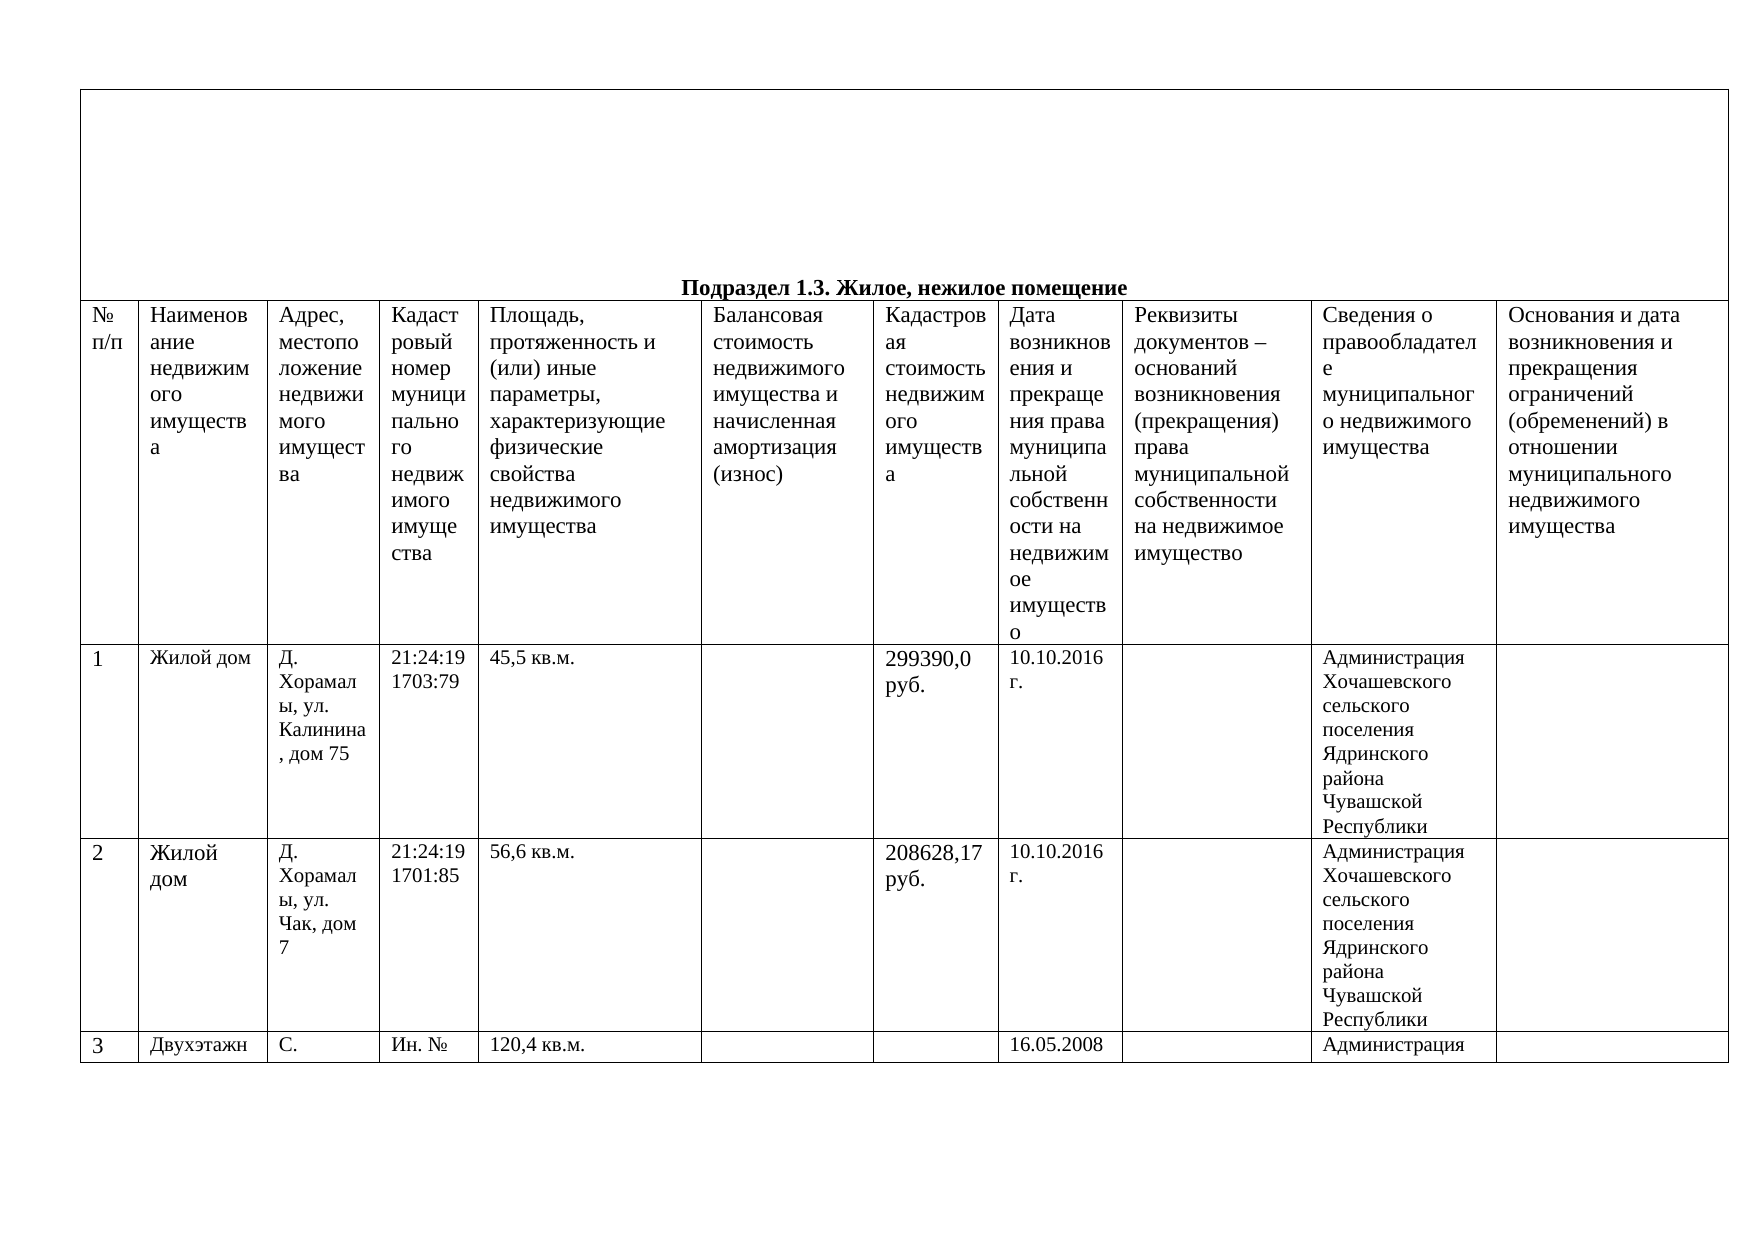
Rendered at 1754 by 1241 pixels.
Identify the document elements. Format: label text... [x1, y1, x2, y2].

table_cell № п/п [81, 301, 138, 644]
table_cell Наименование недвижимого имущества [139, 301, 267, 644]
table_cell [1123, 1032, 1311, 1062]
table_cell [81, 90, 1728, 300]
table_cell Адрес, местоположение недвижимого имущества [268, 301, 379, 644]
table_cell [1497, 645, 1728, 838]
table_cell Д. Хорамалы, ул. Калинина, дом 75 [268, 645, 379, 838]
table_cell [139, 1032, 267, 1062]
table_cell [268, 1032, 379, 1062]
table_cell Основания и дата возникновения и прекращения ограничений (обременений) в отношении муниципального недвижимого имущества [1497, 301, 1728, 644]
table_cell 299390,0 руб. [874, 645, 998, 838]
table_cell Жилой дом [139, 645, 267, 838]
table_cell 56,6 кв.м. [479, 839, 701, 1031]
table_cell 120,4 кв.м. [479, 1032, 701, 1062]
table_cell Кадастровая стоимость недвижимого имущества [874, 301, 998, 644]
table_cell Реквизиты документов – оснований возникновения (прекращения) права муниципальной собственности на недвижимое имущество [1123, 301, 1311, 644]
table_cell Администрация Хочашевского сельского поселения Ядринского района Чувашской Республики [1312, 645, 1496, 838]
table_cell Балансовая стоимость недвижимого имущества и начисленная амортизация (износ) [702, 301, 873, 644]
table_cell Д. Хорамалы, ул. Чак, дом 7 [268, 839, 379, 1031]
table_cell 16.05.2008 г. [999, 1032, 1122, 1062]
table_cell Площадь, протяженность и (или) иные параметры, характеризующие физические свойства недвижимого имущества [479, 301, 701, 644]
table_cell 3 [81, 1032, 138, 1062]
table_cell Жилой дом [139, 839, 267, 1031]
table_cell [1497, 839, 1728, 1031]
table_cell 21:24:191701:85 [380, 839, 478, 1031]
table_cell [702, 839, 873, 1031]
table_cell Ин. № 8457:К [380, 1032, 478, 1062]
table_cell 2 [81, 839, 138, 1031]
table_cell Дата возникновения и прекращения права муниципальной собственности на недвижимое имущество [999, 301, 1122, 644]
table_cell 1 [81, 645, 138, 838]
table_cell Сведения о правообладателе муниципального недвижимого имущества [1312, 301, 1496, 644]
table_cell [1312, 1032, 1496, 1062]
table_cell Администрация Хочашевского сельского поселения Ядринского района Чувашской Республики [1312, 839, 1496, 1031]
table_cell [702, 645, 873, 838]
table_cell 21:24:191703:79 [380, 645, 478, 838]
table_cell [1497, 1032, 1728, 1062]
table_cell [874, 1032, 998, 1062]
table_cell 208628,17 руб. [874, 839, 998, 1031]
table_cell 45,5 кв.м. [479, 645, 701, 838]
table_cell 10.10.2016г. [999, 645, 1122, 838]
table_cell [1123, 839, 1311, 1031]
table_cell 10.10.2016г. [999, 839, 1122, 1031]
table_cell [1123, 645, 1311, 838]
table_cell [702, 1032, 873, 1062]
table_cell Кадастровый номер муниципального недвижимого имущества [380, 301, 478, 644]
